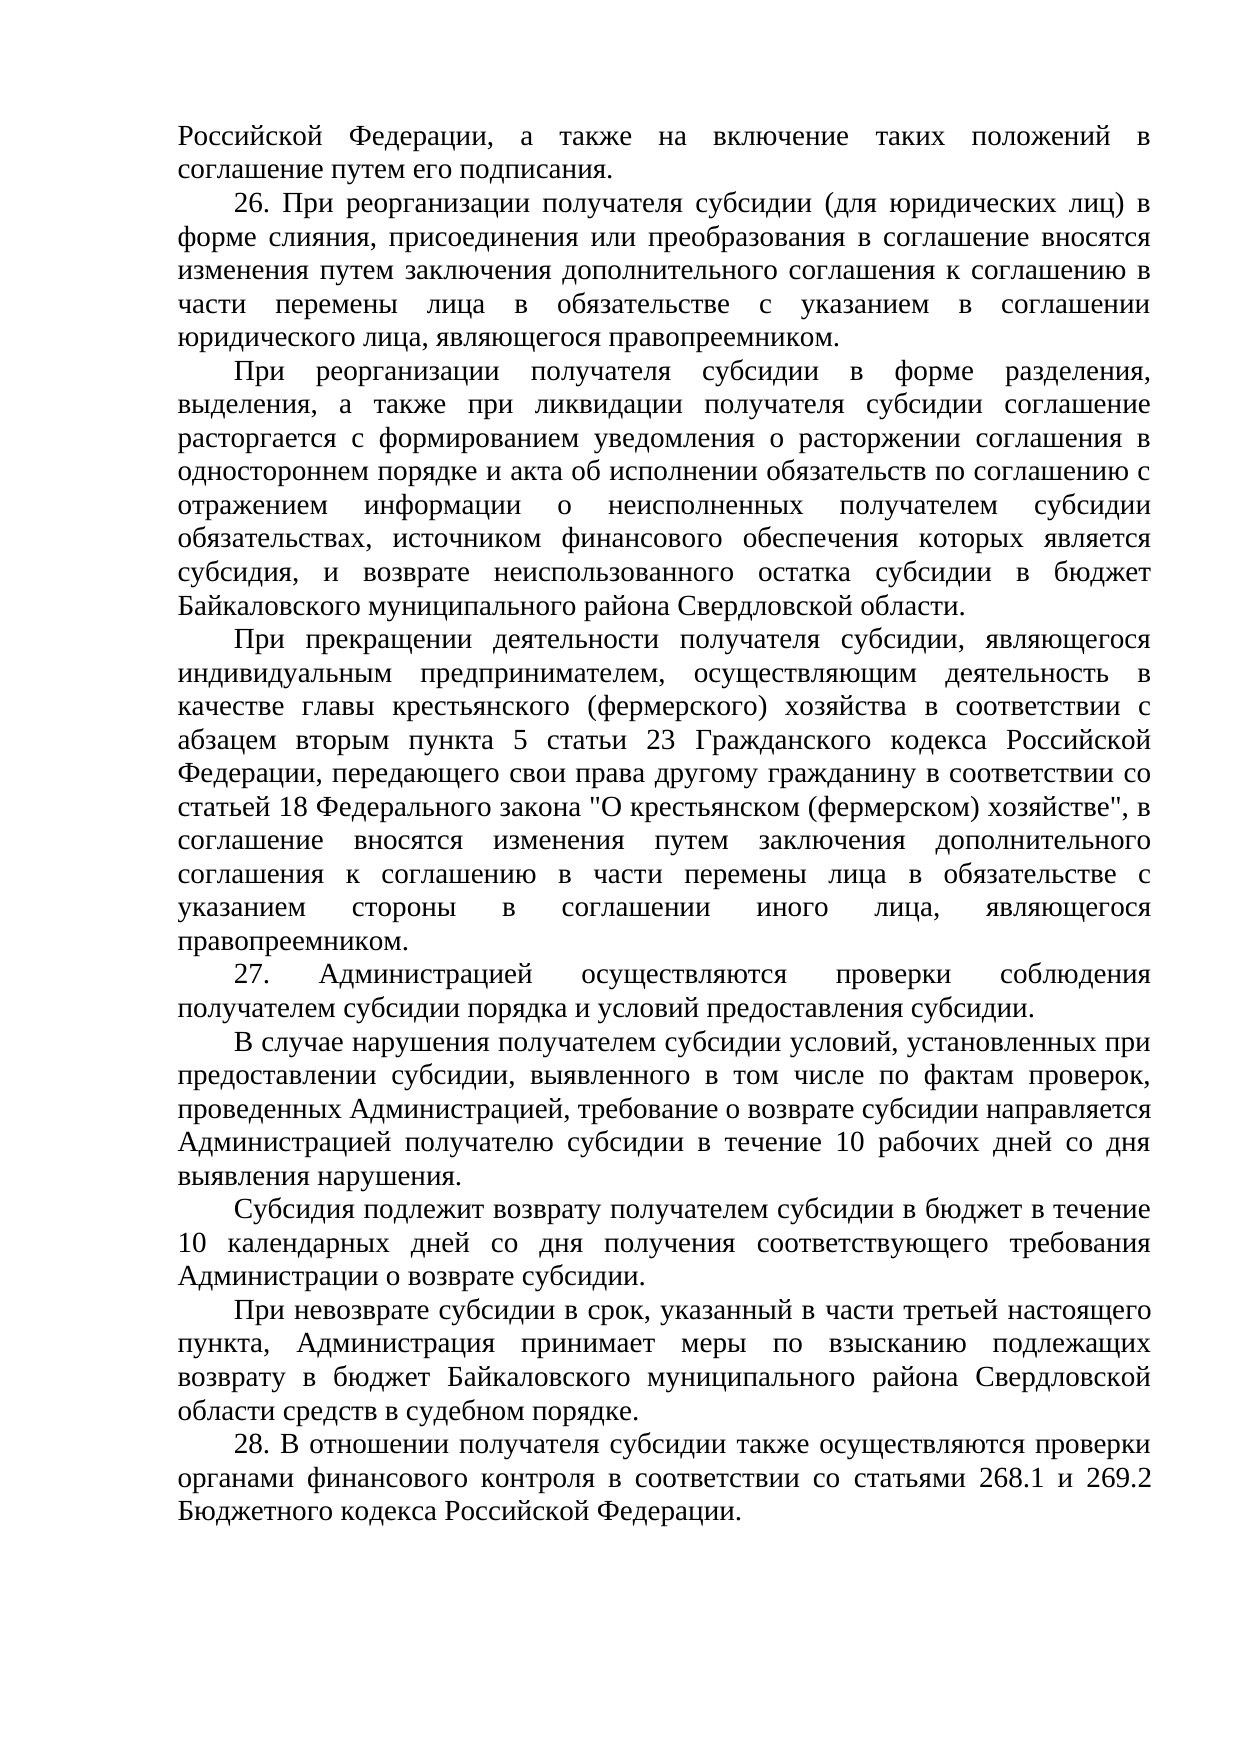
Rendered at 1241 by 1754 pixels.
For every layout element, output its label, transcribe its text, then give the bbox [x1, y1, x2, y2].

text 28. В отношении получателя субсидии также осуществляются проверки органами финансового контроля в соответствии со статьями 268.1 и 269.2 Бюджетного кодекса Российской Федерации. [177, 1426, 1152, 1527]
text При реорганизации получателя субсидии в форме разделения, выделения, а также при ликвидации получателя субсидии соглашение расторгается с формированием уведомления о расторжении соглашения в одностороннем порядке и акта об исполнении обязательств по соглашению с отражением информации о неисполненных получателем субсидии обязательствах, источником финансового обеспечения которых является субсидия, и возврате неиспользованного остатка субсидии в бюджет Байкаловского муниципального района Свердловской области. [177, 353, 1152, 621]
text Субсидия подлежит возврату получателем субсидии в бюджет в течение 10 календарных дней со дня получения соответствующего требования Администрации о возврате субсидии. [177, 1191, 1152, 1292]
text В случае нарушения получателем субсидии условий, установленных при предоставлении субсидии, выявленного в том числе по фактам проверок, проведенных Администрацией, требование о возврате субсидии направляется Администрацией получателю субсидии в течение 10 рабочих дней со дня выявления нарушения. [177, 1024, 1152, 1191]
text При невозврате субсидии в срок, указанный в части третьей настоящего пункта, Администрация принимает меры по взысканию подлежащих возврату в бюджет Байкаловского муниципального района Свердловской области средств в судебном порядке. [177, 1292, 1152, 1426]
text 27. Администрацией осуществляются проверки соблюдения получателем субсидии порядка и условий предоставления субсидии. [177, 957, 1152, 1024]
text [177, 118, 1152, 185]
text При прекращении деятельности получателя субсидии, являющегося индивидуальным предпринимателем, осуществляющим деятельность в качестве главы крестьянского (фермерского) хозяйства в соответствии с абзацем вторым пункта 5 статьи 23 Гражданского кодекса Российской Федерации, передающего свои права другому гражданину в соответствии со статьей 18 Федерального закона "О крестьянском (фермерском) хозяйстве", в соглашение вносятся изменения путем заключения дополнительного соглашения к соглашению в части перемены лица в обязательстве с указанием стороны в соглашении иного лица, являющегося правопреемником. [177, 621, 1152, 957]
text 26. При реорганизации получателя субсидии (для юридических лиц) в форме слияния, присоединения или преобразования в соглашение вносятся изменения путем заключения дополнительного соглашения к соглашению в части перемены лица в обязательстве с указанием в соглашении юридического лица, являющегося правопреемником. [177, 185, 1152, 353]
